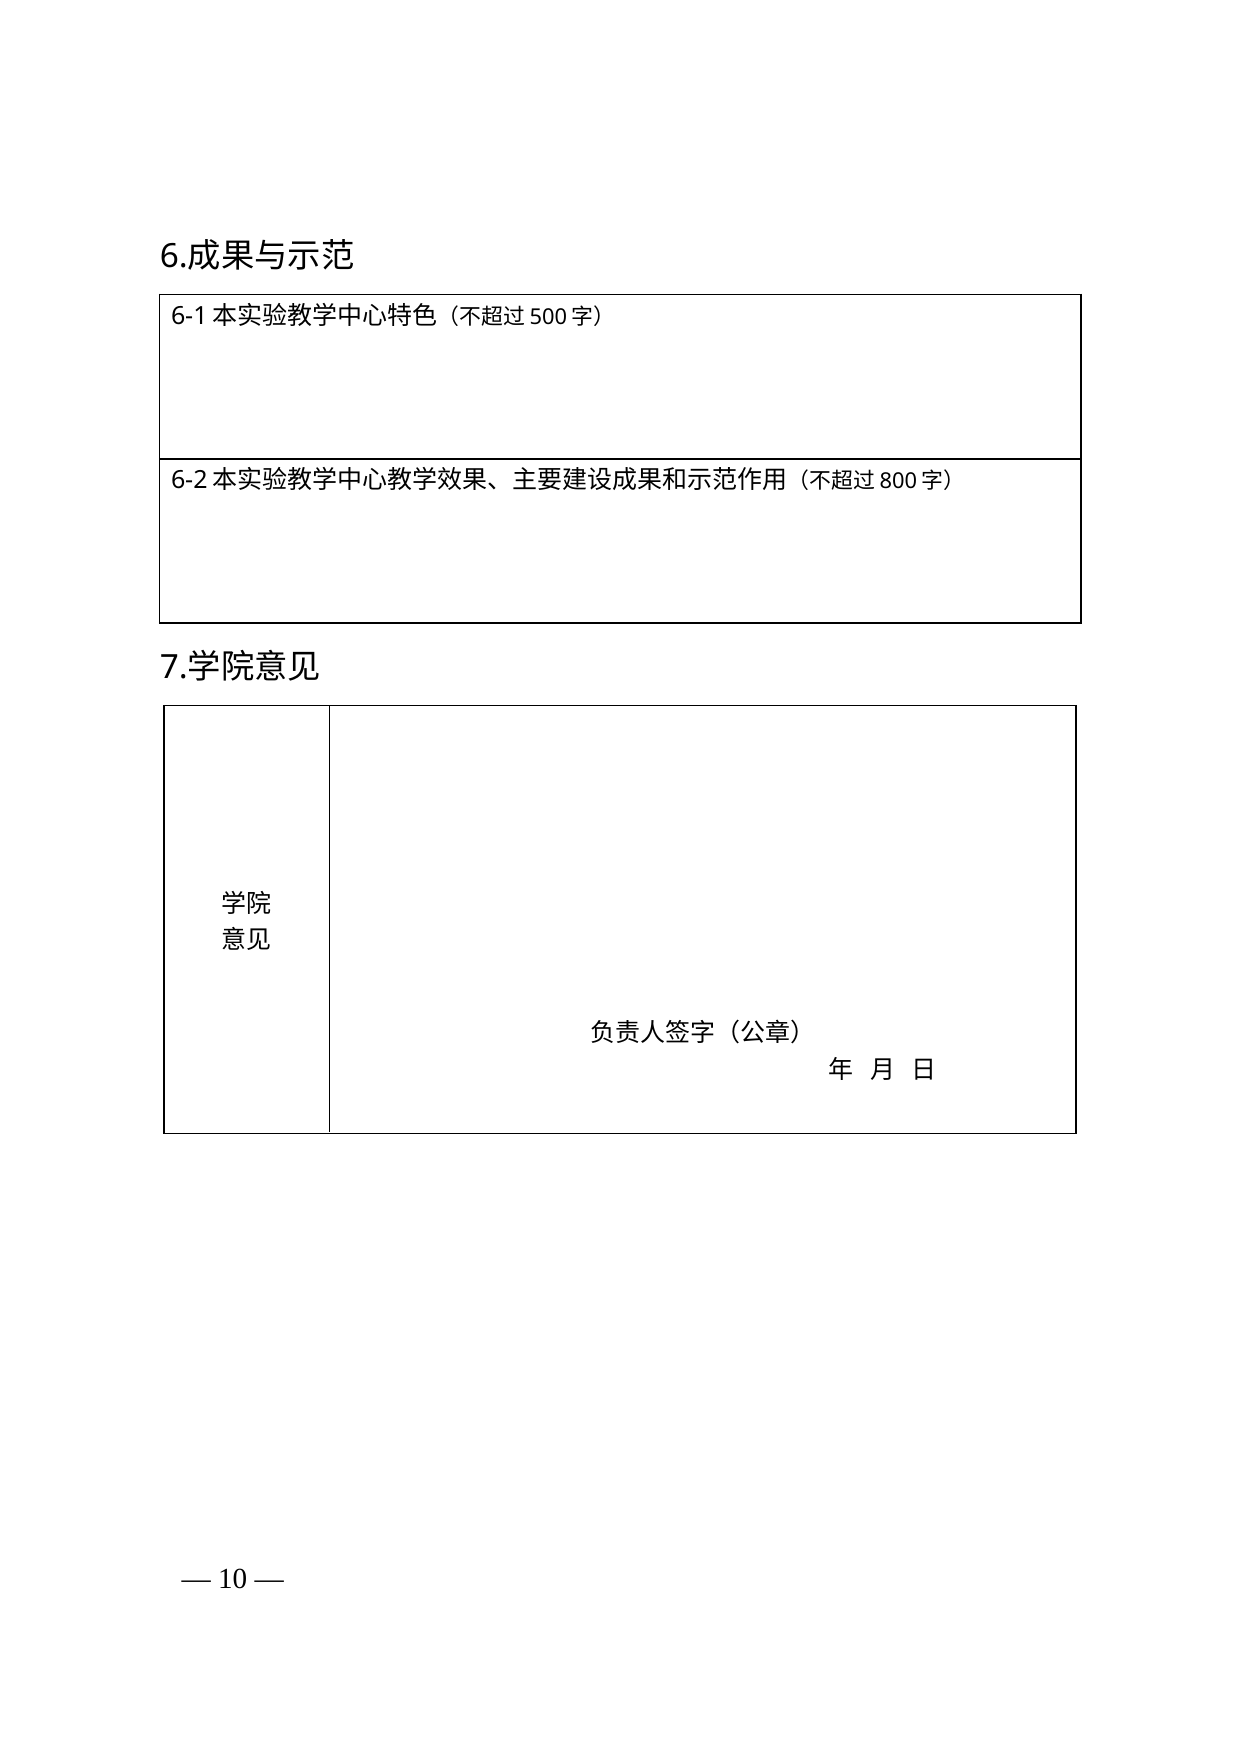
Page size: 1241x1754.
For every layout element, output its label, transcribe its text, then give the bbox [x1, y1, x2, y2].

table_header 6-1本实验教学中心特色（不超过500字） [160, 295, 1080, 458]
table_header 负责人签字（公章） 年 月 日 [330, 706, 1075, 1132]
table_cell 6-2本实验教学中心教学效果、主要建设成果和示范作用（不超过800字） [160, 460, 1080, 622]
text 7.学院意见 [159, 640, 1081, 688]
table_header 学院 意见 [165, 706, 329, 1132]
text 6.成果与示范 [159, 229, 1081, 277]
